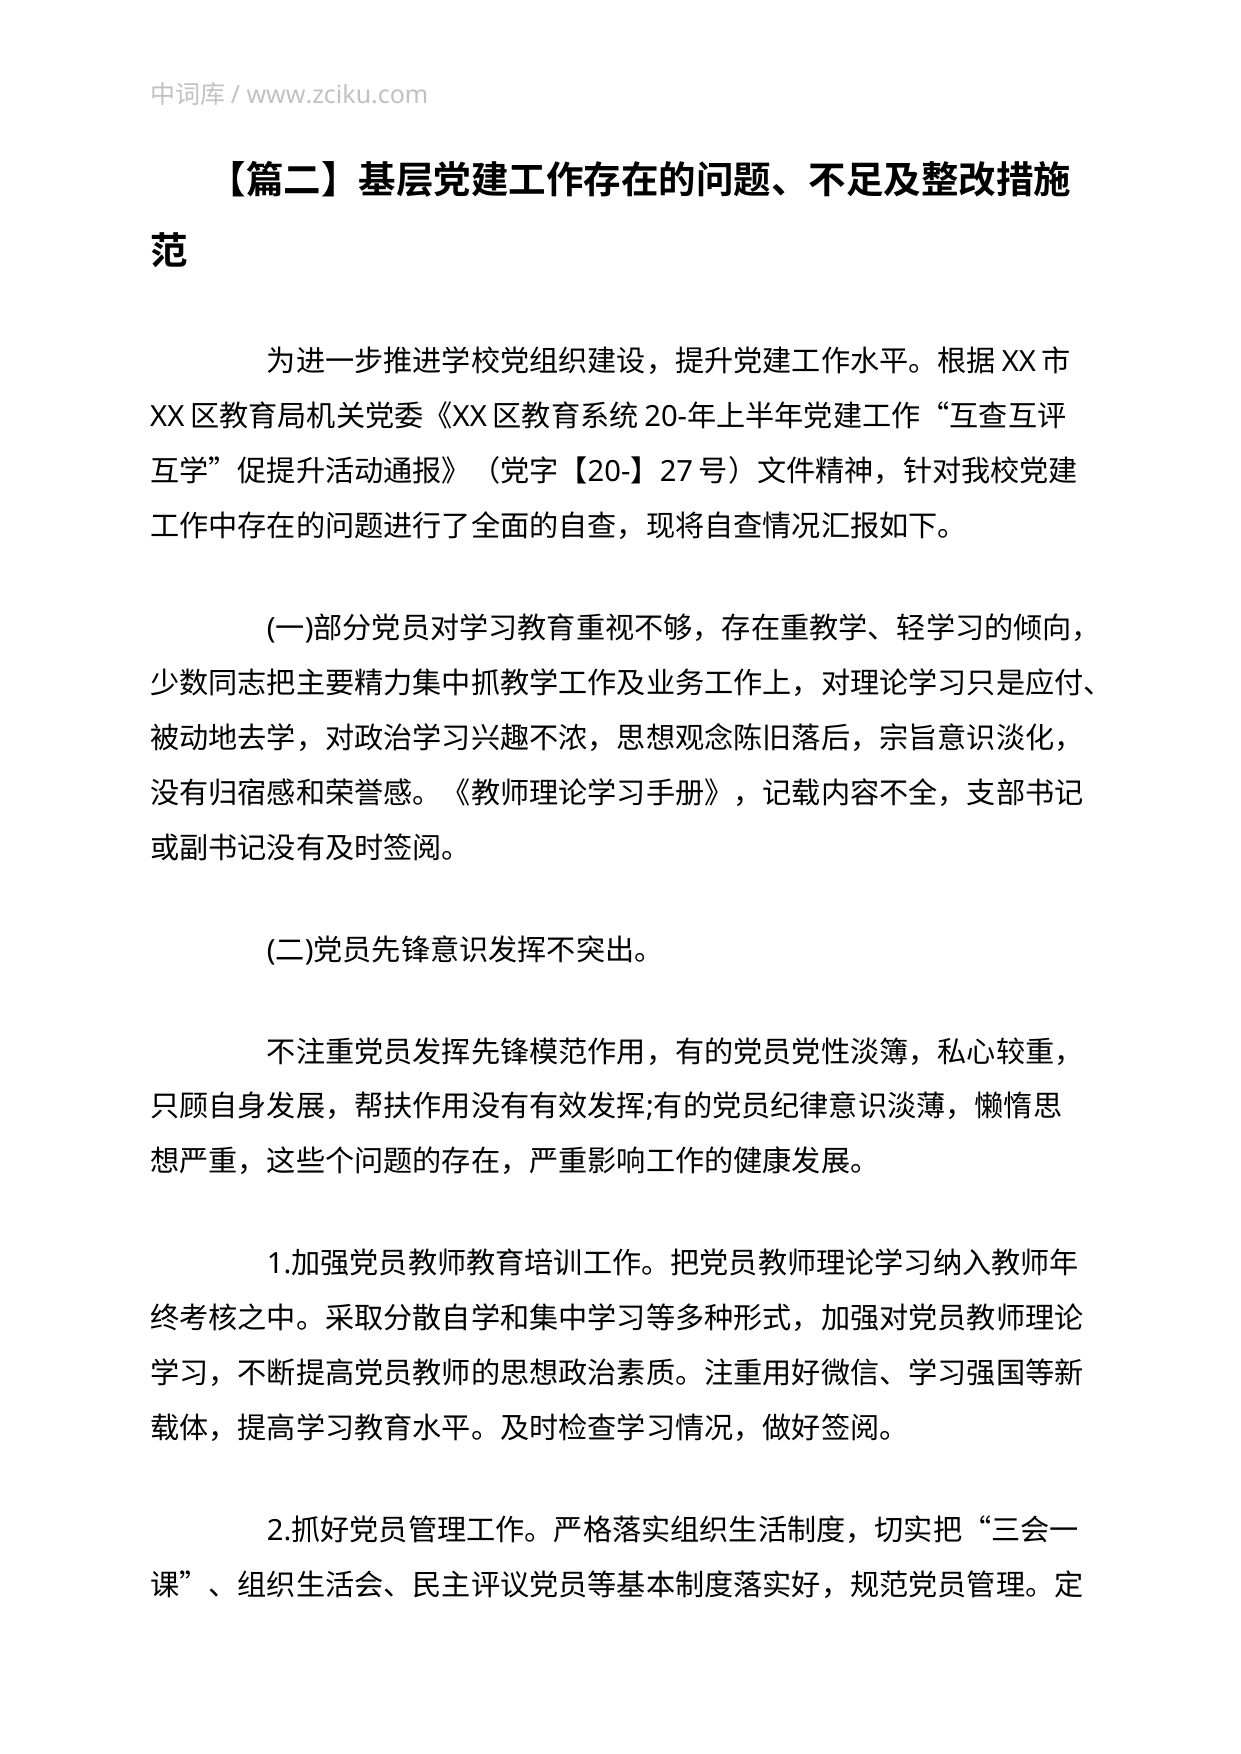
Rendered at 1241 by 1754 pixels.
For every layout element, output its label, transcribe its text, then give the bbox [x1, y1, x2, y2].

text 为进一步推进学校党组织建设，提升党建工作水平。根据XX市XX区教育局机关党委《XX区教育系统20-年上半年党建工作“互查互评互学”促提升活动通报》（党字【20-】27号）文件精神，针对我校党建工作中存在的问题进行了全面的自查，现将自查情况汇报如下。 [150, 338, 1090, 545]
text 1.加强党员教师教育培训工作。把党员教师理论学习纳入教师年终考核之中。采取分散自学和集中学习等多种形式，加强对党员教师理论学习，不断提高党员教师的思想政治素质。注重用好微信、学习强国等新载体，提高学习教育水平。及时检查学习情况，做好签阅。 [150, 1240, 1090, 1447]
text (一)部分党员对学习教育重视不够，存在重教学、轻学习的倾向，少数同志把主要精力集中抓教学工作及业务工作上，对理论学习只是应付、被动地去学，对政治学习兴趣不浓，思想观念陈旧落后，宗旨意识淡化，没有归宿感和荣誉感。《教师理论学习手册》，记载内容不全，支部书记或副书记没有及时签阅。 [150, 605, 1090, 867]
text (二)党员先锋意识发挥不突出。 [150, 926, 1090, 968]
text 不注重党员发挥先锋模范作用，有的党员党性淡簿，私心较重，只顾自身发展，帮扶作用没有有效发挥;有的党员纪律意识淡薄，懒惰思想严重，这些个问题的存在，严重影响工作的健康发展。 [150, 1028, 1090, 1180]
text 【篇二】基层党建工作存在的问题、不足及整改措施范 [150, 150, 1090, 275]
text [150, 1506, 1090, 1604]
